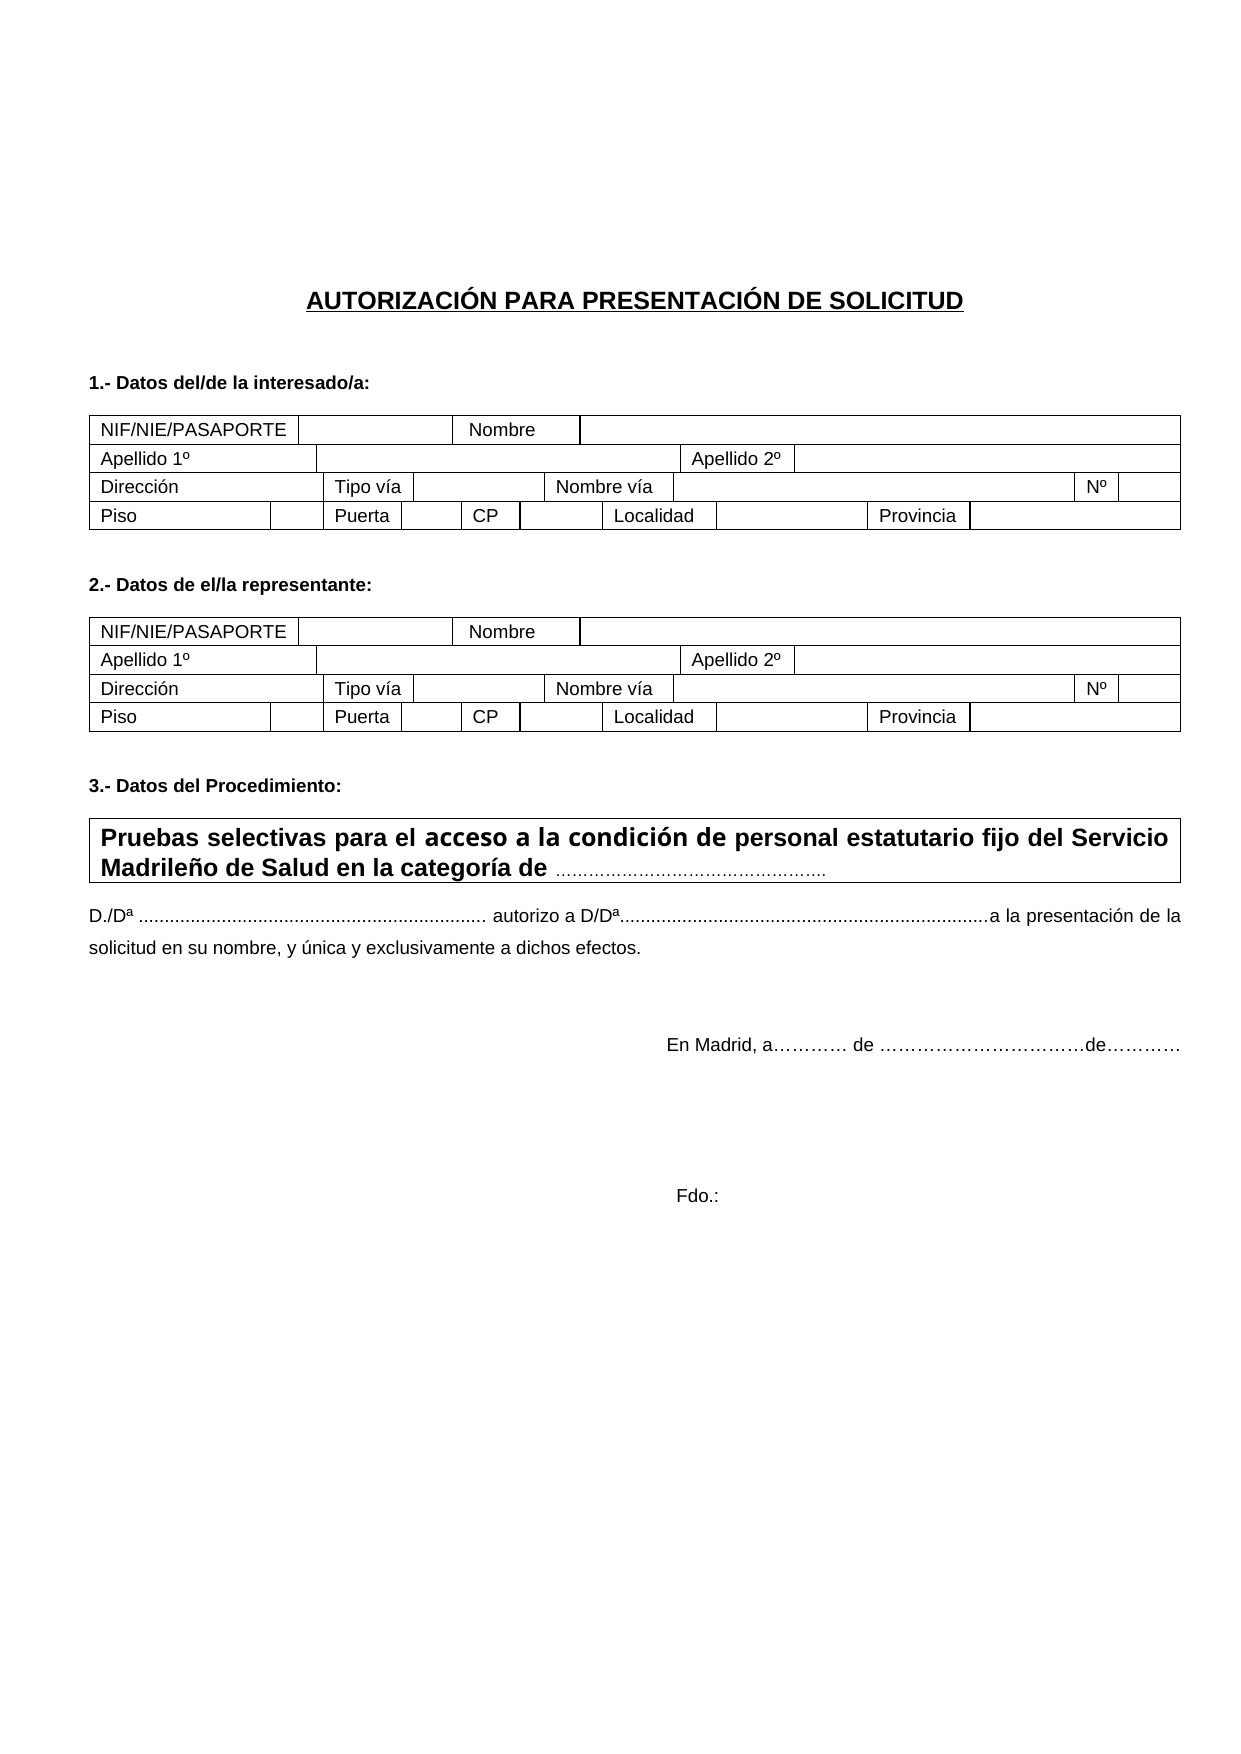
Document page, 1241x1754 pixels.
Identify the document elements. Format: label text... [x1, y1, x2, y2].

table_cell [717, 502, 867, 529]
table_cell [414, 473, 544, 501]
table_cell [402, 502, 461, 529]
table_cell [717, 703, 867, 731]
table_cell [521, 502, 602, 529]
table_cell [317, 445, 680, 472]
table_cell Provincia [868, 703, 969, 731]
table_cell [402, 703, 461, 731]
table_cell [271, 502, 323, 529]
table_cell Tipo vía [324, 675, 413, 702]
table_cell [795, 646, 1180, 674]
table_cell Dirección [90, 473, 323, 501]
table_header NIF/NIE/PASAPORTE [90, 416, 298, 444]
table_cell Nº [1075, 473, 1118, 501]
table_cell [971, 502, 1180, 529]
table_cell Provincia [868, 502, 969, 529]
table_cell CP [462, 703, 519, 731]
table_cell [1119, 473, 1180, 501]
table_cell [674, 473, 1074, 501]
table_cell Puerta [324, 703, 401, 731]
table_cell Nº [1075, 675, 1118, 702]
text D./Dª autorizo a D/Dª a la presentación de la solicitud en su nombre, y única y exclusivamente a dichos efectos. [89, 905, 1181, 959]
table_cell [674, 675, 1074, 702]
text 2.- Datos de el/la representante: [89, 573, 1181, 595]
table_cell Localidad [603, 502, 716, 529]
table_cell Apellido 2º [681, 445, 794, 472]
table_cell Localidad [603, 703, 716, 731]
table_cell Puerta [324, 502, 401, 529]
table_cell [271, 703, 323, 731]
table_cell Tipo vía [324, 473, 413, 501]
table_cell [414, 675, 544, 702]
table_cell Apellido 1º [90, 646, 316, 674]
table_header [299, 618, 452, 645]
text 1.- Datos del/de la interesado/a: [89, 372, 1181, 394]
table_header [581, 618, 1180, 645]
text 3.- Datos del Procedimiento: [89, 775, 1181, 797]
table_header [299, 416, 452, 444]
table_header Pruebas selectivas para el acceso a la condición de personal estatutario fijo del Servicio Madrileño de Salud en la categoría de …………………………………………. [90, 819, 1180, 882]
table_cell [521, 703, 602, 731]
table_cell Apellido 1º [90, 445, 316, 472]
table_cell [795, 445, 1180, 472]
table_cell [1119, 675, 1180, 702]
table_cell CP [462, 502, 519, 529]
table_cell Piso [90, 502, 270, 529]
table_header Nombre [453, 618, 579, 645]
table_cell Apellido 2º [681, 646, 794, 674]
table_cell [971, 703, 1180, 731]
text En Madrid, a………… de ……………………………de………… [89, 1034, 1181, 1056]
text Fdo.: [89, 1185, 1181, 1206]
text AUTORIZACIÓN PARA PRESENTACIÓN DE SOLICITUD [89, 286, 1181, 314]
table_cell Nombre vía [545, 675, 673, 702]
table_header Nombre [453, 416, 579, 444]
table_header [581, 416, 1180, 444]
table_cell [317, 646, 680, 674]
table_header NIF/NIE/PASAPORTE [90, 618, 298, 645]
table_cell Piso [90, 703, 270, 731]
table_cell Nombre vía [545, 473, 673, 501]
table_cell Dirección [90, 675, 323, 702]
